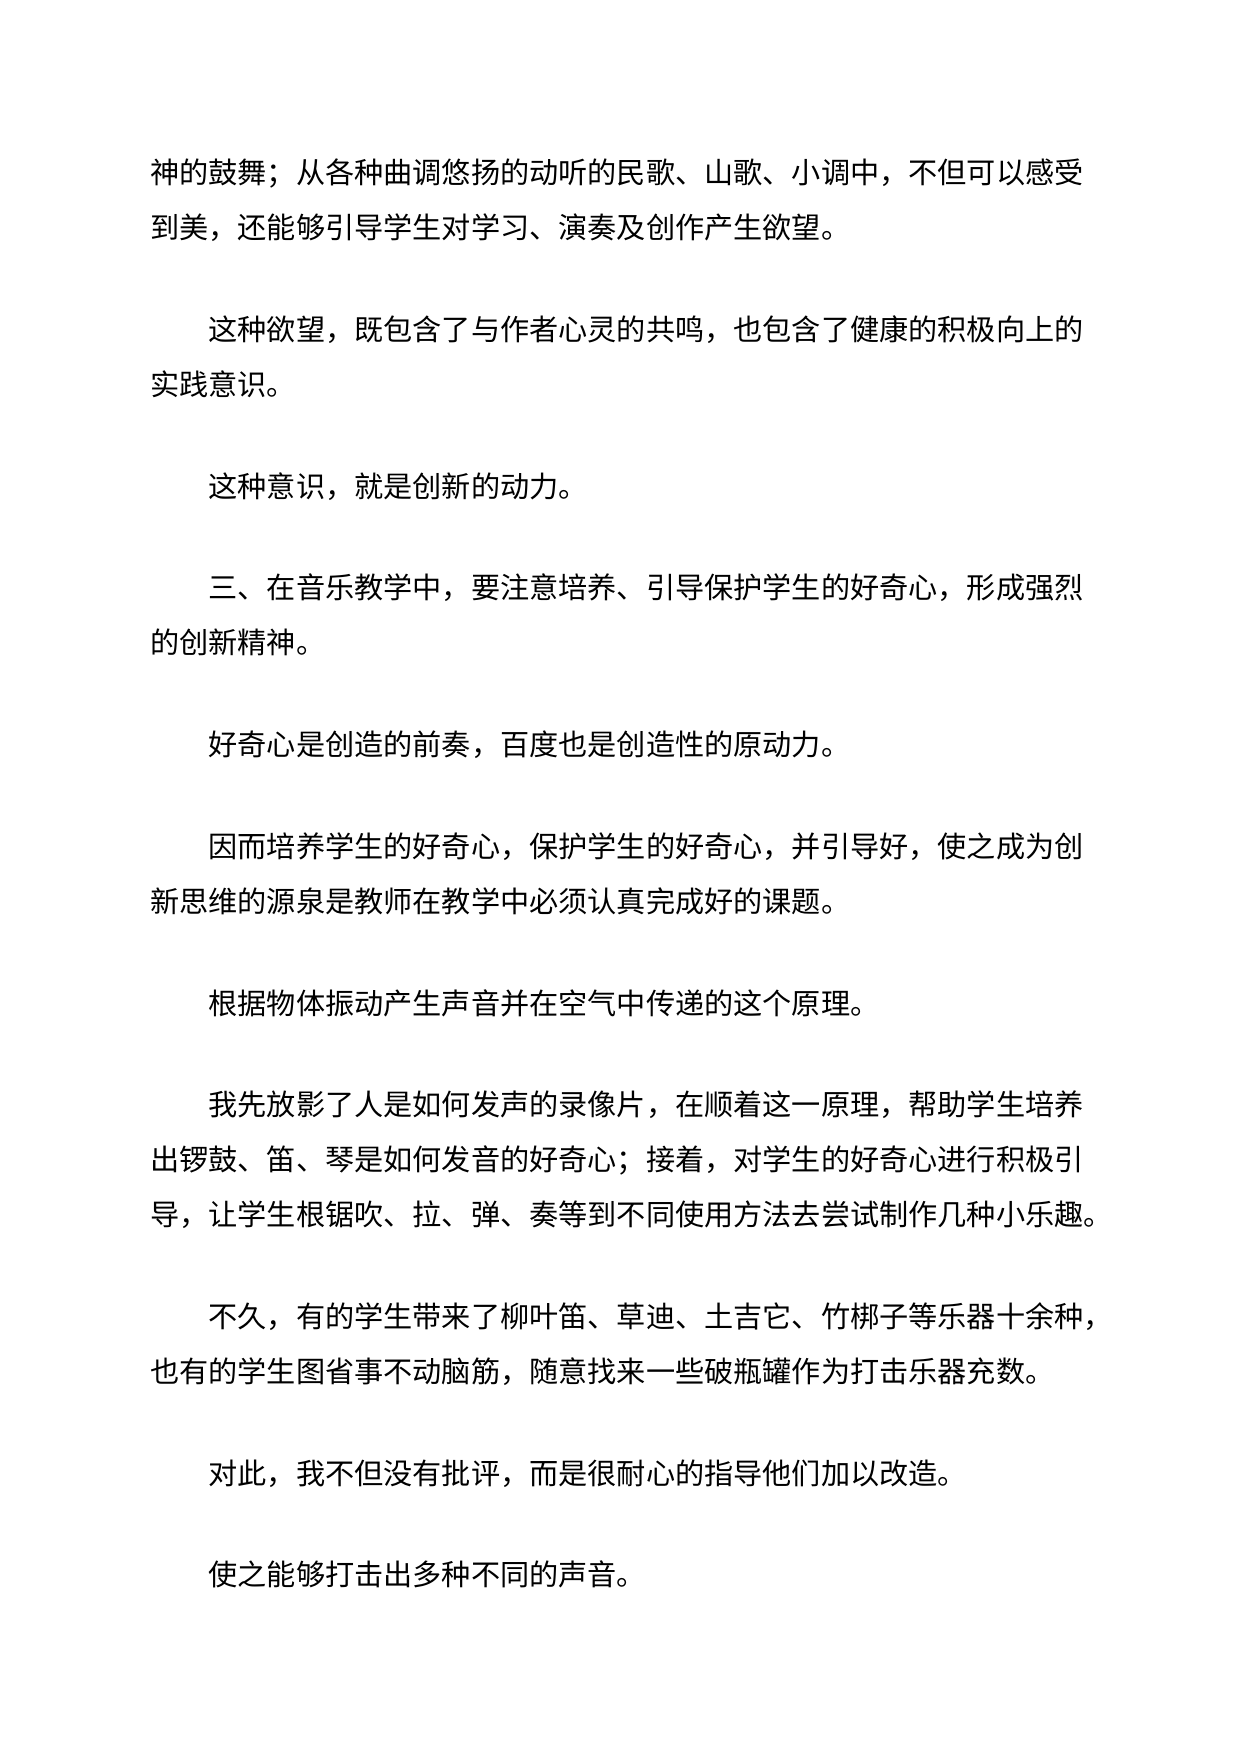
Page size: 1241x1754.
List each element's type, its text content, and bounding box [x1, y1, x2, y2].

text 使之能够打击出多种不同的声音。 [150, 1552, 1090, 1594]
text 好奇心是创造的前奏，百度也是创造性的原动力。 [150, 722, 1090, 764]
text 这种意识，就是创新的动力。 [150, 463, 1090, 506]
text 不久，有的学生带来了柳叶笛、草迪、土吉它、竹梆子等乐器十余种，也有的学生图省事不动脑筋，随意找来一些破瓶罐作为打击乐器充数。 [150, 1293, 1090, 1391]
text 对此，我不但没有批评，而是很耐心的指导他们加以改造。 [150, 1450, 1090, 1492]
text 因而培养学生的好奇心，保护学生的好奇心，并引导好，使之成为创新思维的源泉是教师在教学中必须认真完成好的课题。 [150, 823, 1090, 921]
text 根据物体振动产生声音并在空气中传递的这个原理。 [150, 980, 1090, 1022]
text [150, 150, 1090, 247]
text 我先放影了人是如何发声的录像片，在顺着这一原理，帮助学生培养出锣鼓、笛、琴是如何发音的好奇心；接着，对学生的好奇心进行积极引导，让学生根锯吹、拉、弹、奏等到不同使用方法去尝试制作几种小乐趣。 [150, 1082, 1090, 1234]
text 三、在音乐教学中，要注意培养、引导保护学生的好奇心，形成强烈的创新精神。 [150, 565, 1090, 662]
text 这种欲望，既包含了与作者心灵的共鸣，也包含了健康的积极向上的实践意识。 [150, 307, 1090, 404]
